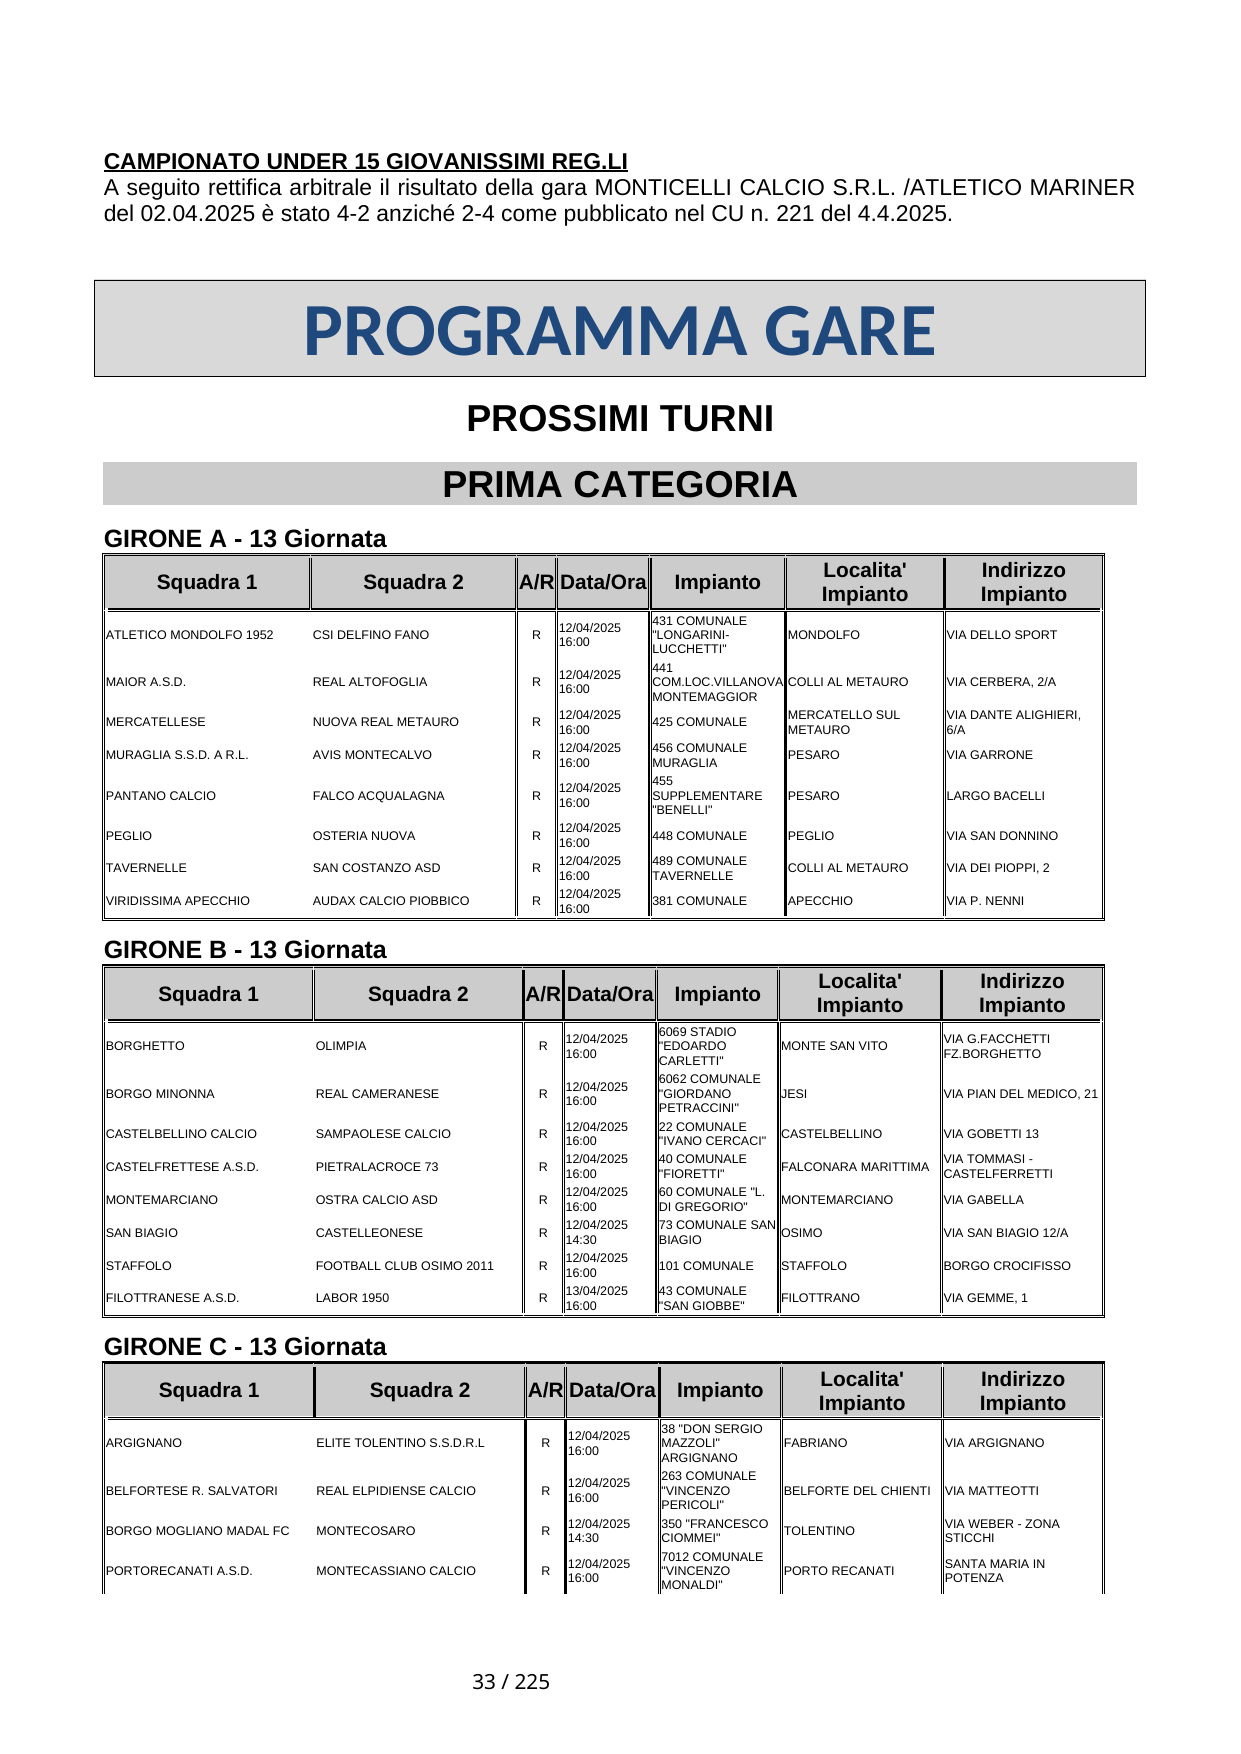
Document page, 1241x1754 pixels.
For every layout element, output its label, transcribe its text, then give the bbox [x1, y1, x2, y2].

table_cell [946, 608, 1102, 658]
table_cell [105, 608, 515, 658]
text PROSSIMI TURNI [103, 396, 1137, 439]
text A seguito rettifica arbitrale il risultato della gara MONTICELLI CALCIO S.R.L. /ATLETICO MARINER del 02.04.2025 è stato 4-2 anziché 2-4 come pubblicato nel CU n. 221 del 4.4.2025. [103, 174, 1137, 227]
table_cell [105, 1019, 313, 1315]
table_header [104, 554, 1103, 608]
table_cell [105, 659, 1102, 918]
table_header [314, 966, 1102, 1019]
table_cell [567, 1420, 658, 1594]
text GIRONE A - 13 Giornata [103, 524, 1137, 553]
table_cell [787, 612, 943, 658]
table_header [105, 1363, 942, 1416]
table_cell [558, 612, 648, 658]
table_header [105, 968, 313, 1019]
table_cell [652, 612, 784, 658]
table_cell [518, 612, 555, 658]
subtitle PROGRAMMA GARE [95, 281, 1145, 376]
text CAMPIONATO UNDER 15 GIOVANISSIMI REG.LI [103, 148, 1137, 174]
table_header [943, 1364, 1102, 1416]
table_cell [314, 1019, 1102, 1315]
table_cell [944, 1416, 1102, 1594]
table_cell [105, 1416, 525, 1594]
text PRIMA CATEGORIA [103, 462, 1137, 505]
text GIRONE B - 13 Giornata [103, 935, 1137, 964]
text GIRONE C - 13 Giornata [103, 1332, 1137, 1361]
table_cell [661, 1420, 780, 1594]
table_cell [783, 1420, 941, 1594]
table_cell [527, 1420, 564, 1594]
